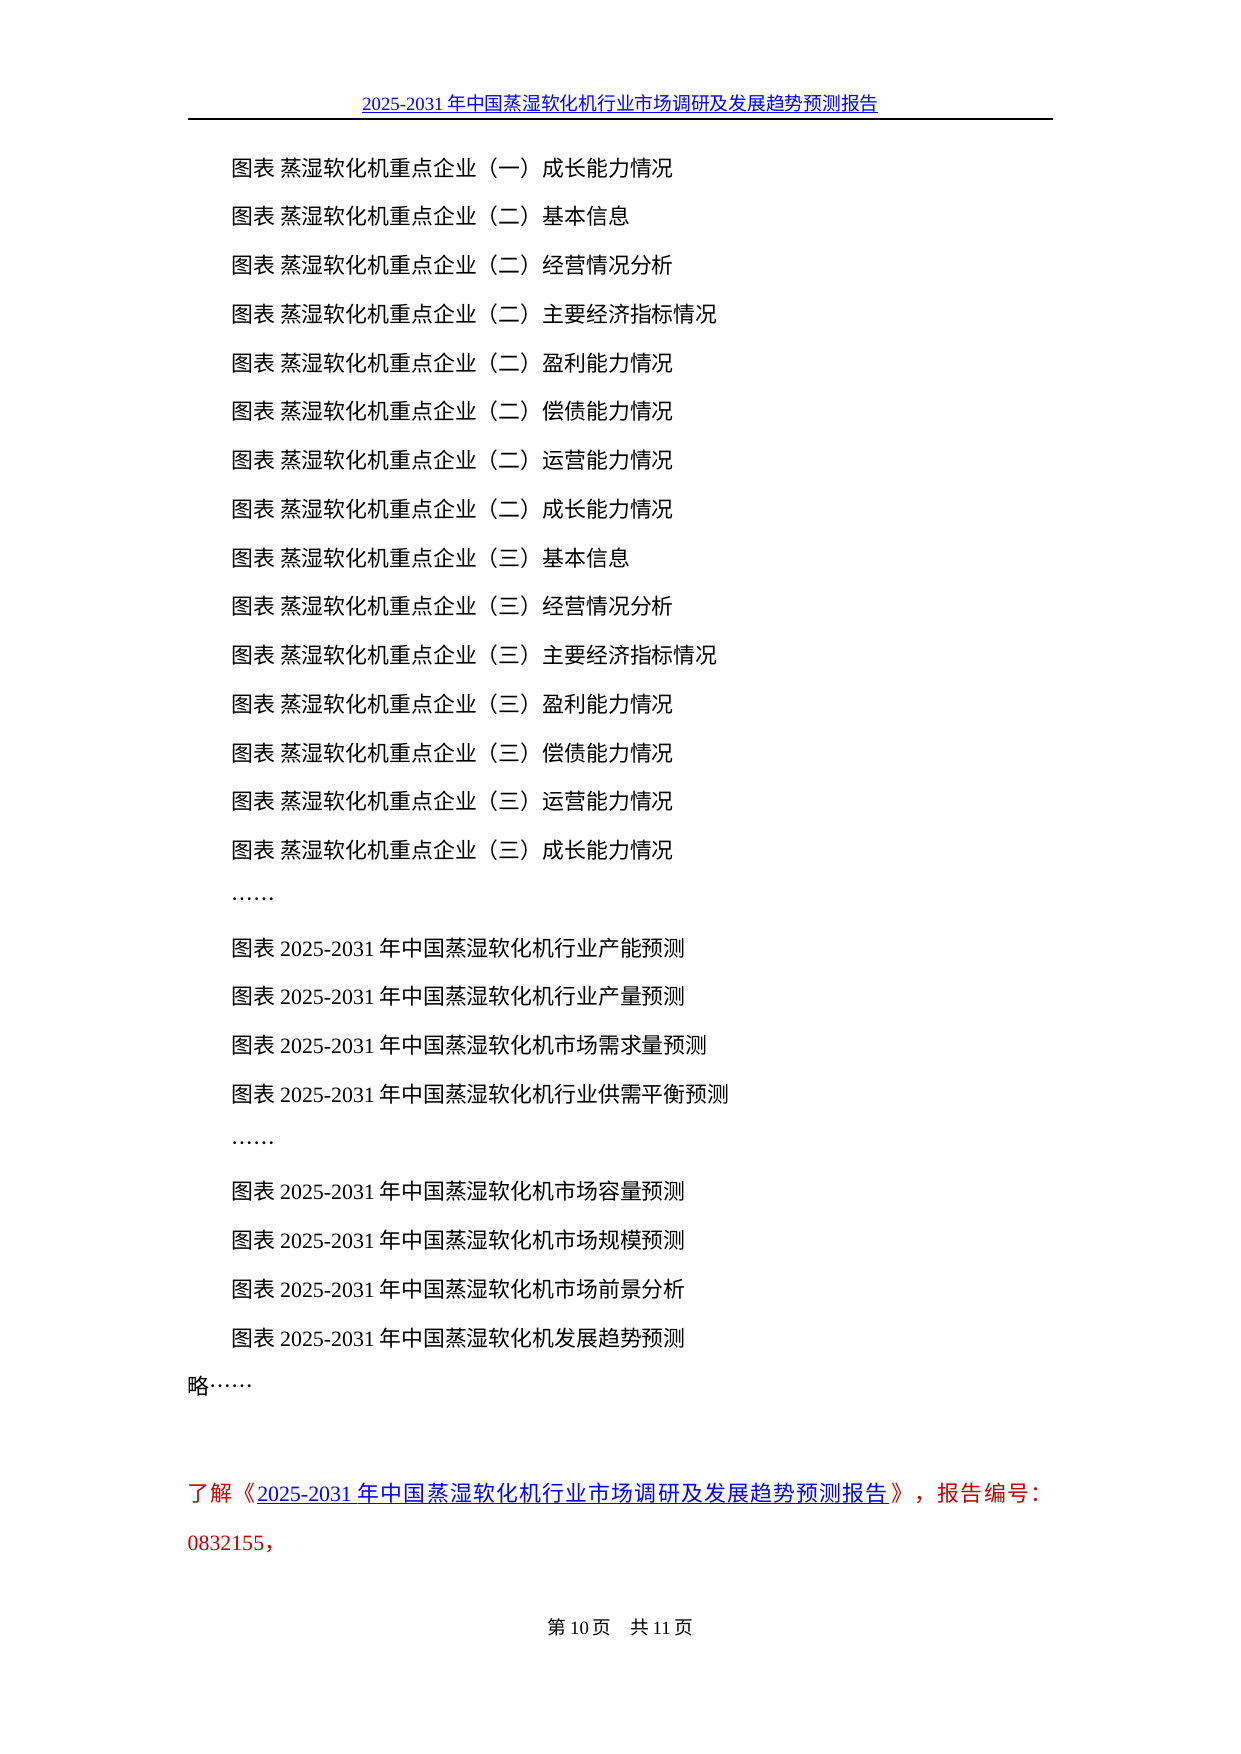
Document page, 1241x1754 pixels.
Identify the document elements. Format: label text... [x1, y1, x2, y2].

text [187, 150, 1053, 1401]
text 了解《2025-2031年中国蒸湿软化机行业市场调研及发展趋势预测报告》，报告编号：0832155， [187, 1475, 1053, 1557]
